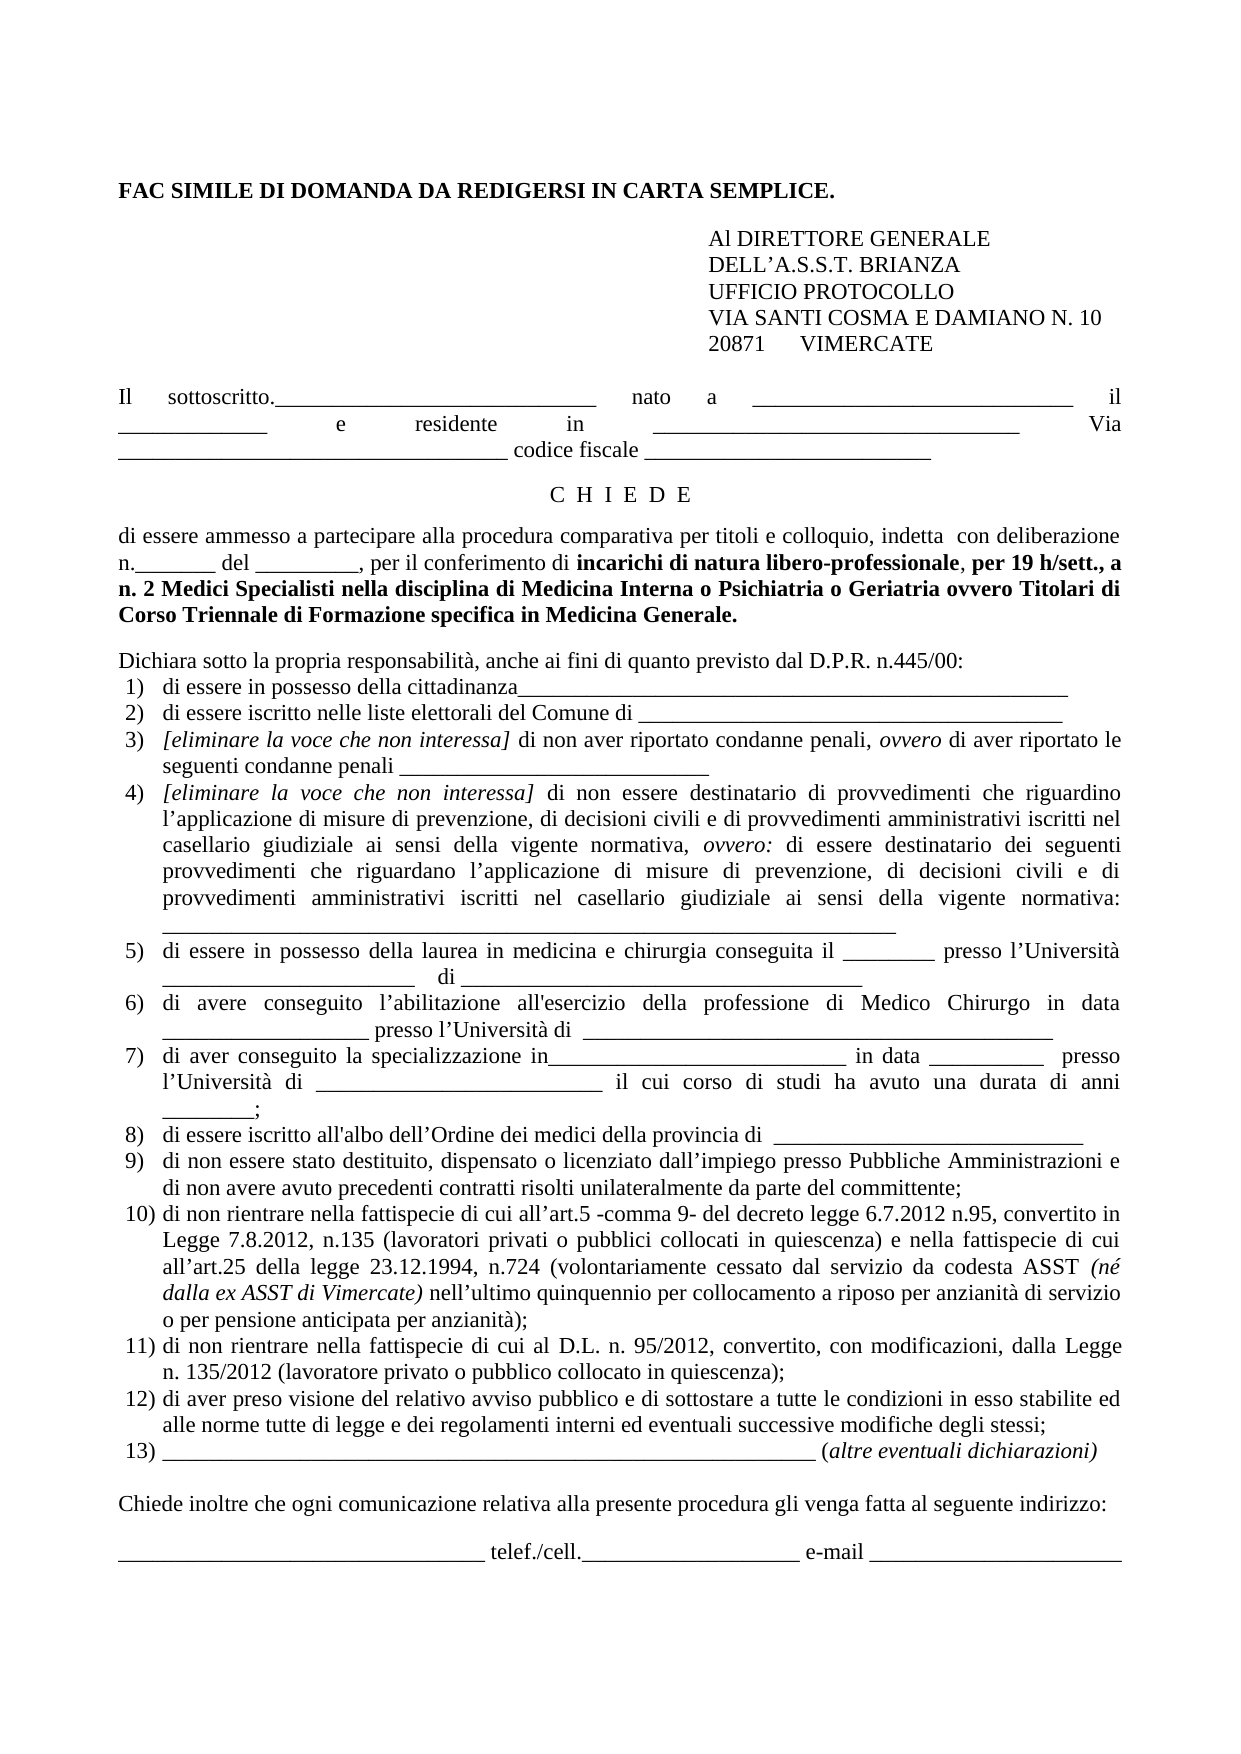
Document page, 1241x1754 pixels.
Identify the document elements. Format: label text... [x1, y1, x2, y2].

subtitle C H I E D E [118, 481, 1122, 508]
list di non rientrare nella fattispecie di cui al D.L. n. 95/2012, convertito, con modificazioni, dalla Legge n. 135/2012 (lavoratore privato o pubblico collocato in quiescenza); [125, 1332, 1122, 1385]
list _________________________________________________________ (altre eventuali dichiarazioni) [125, 1437, 1122, 1464]
text VIA SANTI COSMA E DAMIANO N. 10 [118, 304, 1122, 331]
list [eliminare la voce che non interessa] di non aver riportato condanne penali, ovvero di aver riportato le seguenti condanne penali ___________________________ [125, 726, 1122, 778]
list di non essere stato destituito, dispensato o licenziato dall’impiego presso Pubbliche Amministrazioni e di non avere avuto precedenti contratti risolti unilateralmente da parte del committente; [125, 1147, 1122, 1200]
text UFFICIO PROTOCOLLO [118, 278, 1122, 304]
text di essere ammesso a partecipare alla procedura comparativa per titoli e colloquio, indetta con deliberazione n._______ del _________, per il conferimento di incarichi di natura libero-professionale, per 19 h/sett., a n. 2 Medici Specialisti nella disciplina di Medicina Interna o Psichiatria o Geriatria ovvero Titolari di Corso Triennale di Formazione specifica in Medicina Generale. [118, 522, 1122, 628]
list di essere iscritto nelle liste elettorali del Comune di _____________________________________ [125, 699, 1122, 726]
text FAC SIMILE DI DOMANDA DA REDIGERSI IN CARTA SEMPLICE. [118, 177, 1122, 203]
text 20871 VIMERCATE [634, 331, 1122, 357]
list di aver conseguito la specializzazione in__________________________ in data __________ presso l’Università di _________________________ il cui corso di studi ha avuto una durata di anni ________; [125, 1042, 1122, 1121]
text Al DIRETTORE GENERALE [118, 225, 1122, 251]
list di aver preso visione del relativo avviso pubblico e di sottostare a tutte le condizioni in esso stabilite ed alle norme tutte di legge e dei regolamenti interni ed eventuali successive modifiche degli stessi; [125, 1385, 1122, 1437]
list [eliminare la voce che non interessa] di non essere destinatario di provvedimenti che riguardino l’applicazione di misure di prevenzione, di decisioni civili e di provvedimenti amministrativi iscritti nel casellario giudiziale ai sensi della vigente normativa, ovvero: di essere destinatario dei seguenti provvedimenti che riguardano l’applicazione di misure di prevenzione, di decisioni civili e di provvedimenti amministrativi iscritti nel casellario giudiziale ai sensi della vigente normativa: ________________________________________________________________ [125, 778, 1122, 937]
list di avere conseguito l’abilitazione all'esercizio della professione di Medico Chirurgo in data __________________ presso l’Università di _________________________________________ [125, 989, 1122, 1042]
list di essere in possesso della cittadinanza________________________________________________ [125, 673, 1122, 699]
text ________________________________ telef./cell.___________________ e-mail ______________________ [118, 1538, 1122, 1564]
text Il sottoscritto.____________________________ nato a ____________________________ il _____________ e residente in ________________________________ Via __________________________________ codice fiscale _________________________ [118, 383, 1122, 462]
text Chiede inoltre che ogni comunicazione relativa alla presente procedura gli venga fatta al seguente indirizzo: [118, 1490, 1122, 1516]
list di essere in possesso della laurea in medicina e chirurgia conseguita il ________ presso l’Università ______________________ di ___________________________________ [125, 937, 1122, 989]
list di non rientrare nella fattispecie di cui all’art.5 -comma 9- del decreto legge 6.7.2012 n.95, convertito in Legge 7.8.2012, n.135 (lavoratori privati o pubblici collocati in quiescenza) e nella fattispecie di cui all’art.25 della legge 23.12.1994, n.724 (volontariamente cessato dal servizio da codesta ASST (né dalla ex ASST di Vimercate) nell’ultimo quinquennio per collocamento a riposo per anzianità di servizio o per pensione anticipata per anzianità); [125, 1200, 1122, 1332]
text Dichiara sotto la propria responsabilità, anche ai fini di quanto previsto dal D.P.R. n.445/00: [118, 647, 1122, 673]
text DELL’A.S.S.T. BRIANZA [118, 251, 1122, 278]
list di essere iscritto all'albo dell’Ordine dei medici della provincia di ___________________________ [125, 1121, 1122, 1147]
